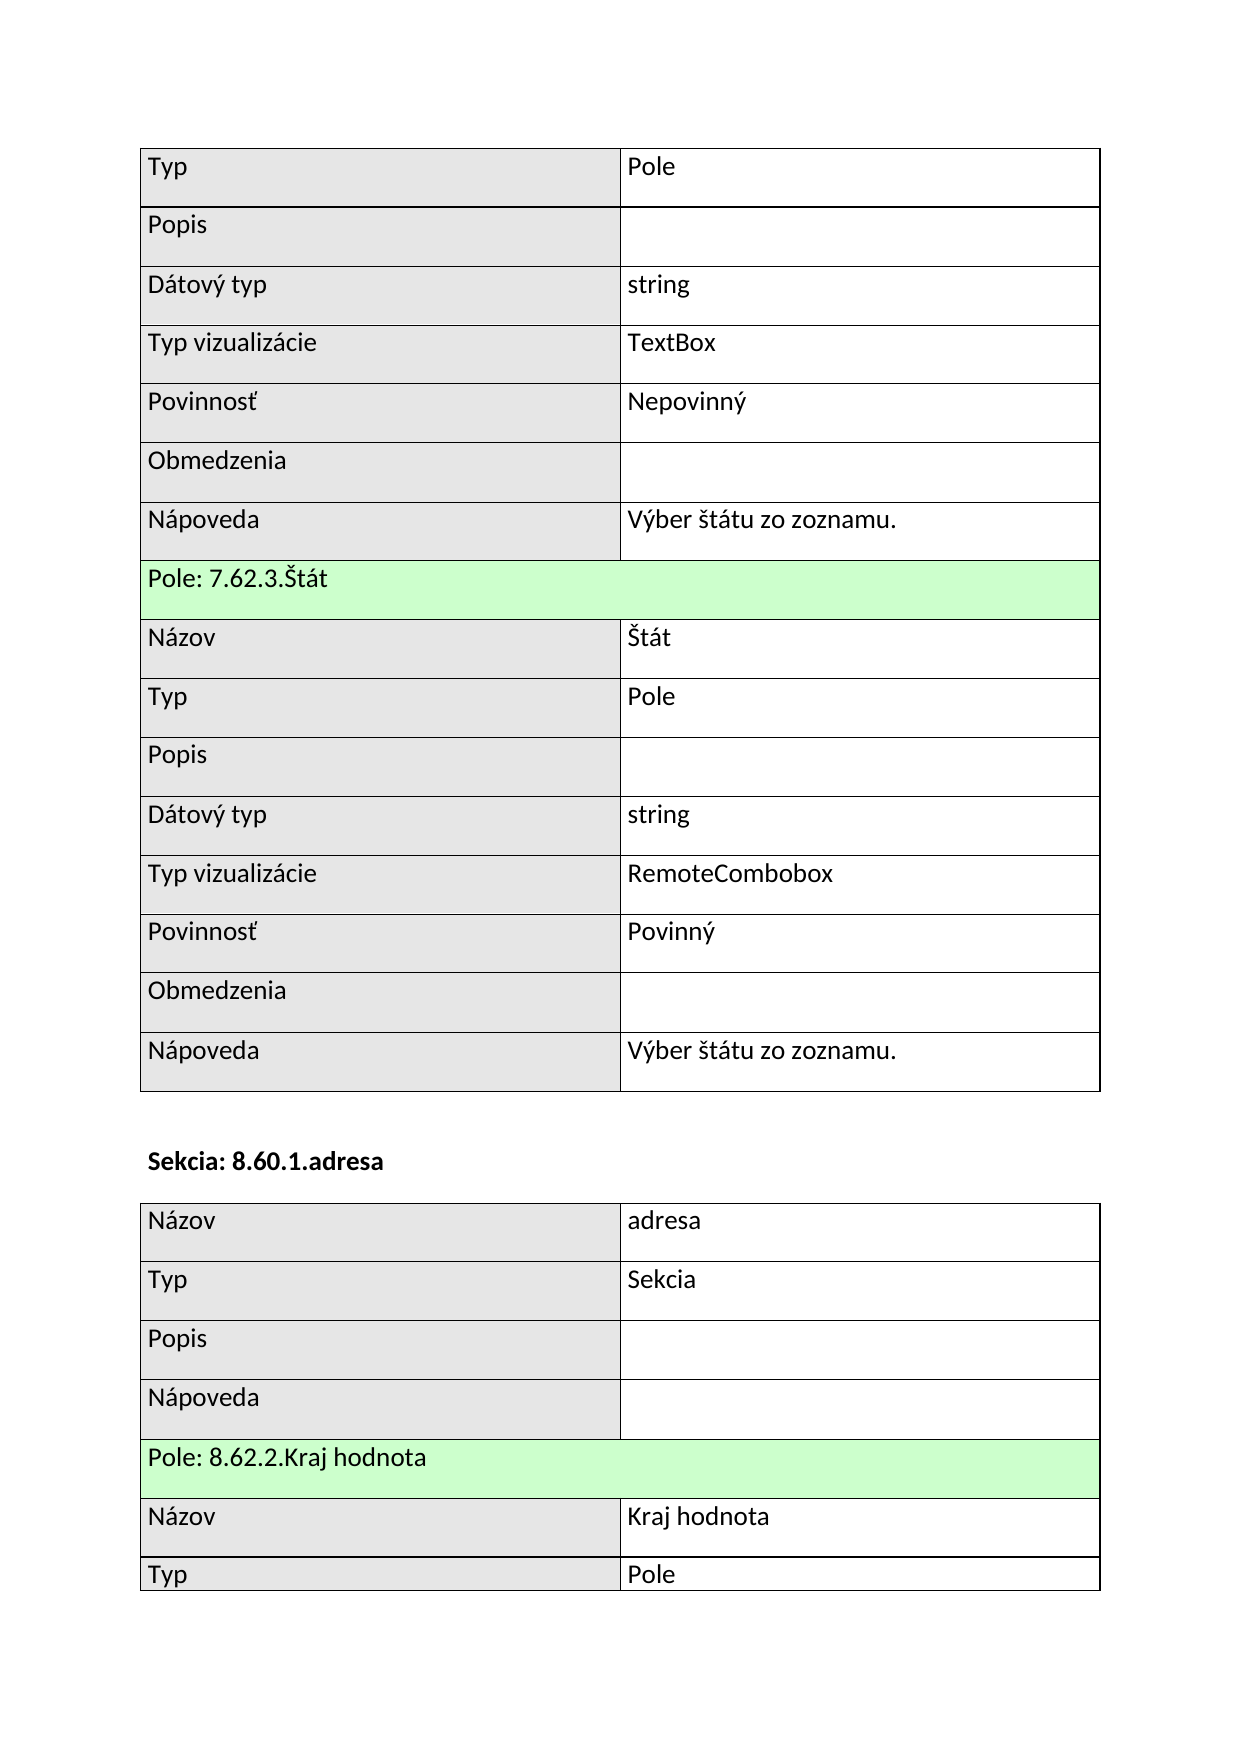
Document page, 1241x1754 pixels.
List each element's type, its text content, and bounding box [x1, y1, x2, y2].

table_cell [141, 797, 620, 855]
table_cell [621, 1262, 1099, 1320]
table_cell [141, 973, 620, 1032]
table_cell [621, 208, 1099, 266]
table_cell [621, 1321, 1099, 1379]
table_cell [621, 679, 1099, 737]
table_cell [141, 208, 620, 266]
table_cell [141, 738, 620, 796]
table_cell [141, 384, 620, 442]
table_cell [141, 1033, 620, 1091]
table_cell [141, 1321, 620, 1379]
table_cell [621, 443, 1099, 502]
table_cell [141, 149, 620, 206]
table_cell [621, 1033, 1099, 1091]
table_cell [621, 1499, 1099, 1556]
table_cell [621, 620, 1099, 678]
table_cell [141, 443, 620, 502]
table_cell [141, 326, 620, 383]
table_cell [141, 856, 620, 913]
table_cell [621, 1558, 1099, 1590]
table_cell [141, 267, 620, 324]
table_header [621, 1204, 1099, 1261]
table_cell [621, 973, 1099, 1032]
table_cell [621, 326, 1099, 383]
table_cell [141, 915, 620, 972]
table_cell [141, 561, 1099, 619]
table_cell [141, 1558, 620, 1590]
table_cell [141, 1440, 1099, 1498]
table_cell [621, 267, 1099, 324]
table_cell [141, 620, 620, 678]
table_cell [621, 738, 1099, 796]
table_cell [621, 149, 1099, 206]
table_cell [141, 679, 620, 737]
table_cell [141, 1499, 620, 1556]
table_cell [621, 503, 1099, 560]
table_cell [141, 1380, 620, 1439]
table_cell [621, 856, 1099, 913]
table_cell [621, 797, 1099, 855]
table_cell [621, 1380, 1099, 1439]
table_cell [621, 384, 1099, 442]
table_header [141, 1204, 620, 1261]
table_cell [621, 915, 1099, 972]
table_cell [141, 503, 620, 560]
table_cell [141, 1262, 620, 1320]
text Sekcia: 8.60.1.adresa [148, 1144, 1093, 1177]
